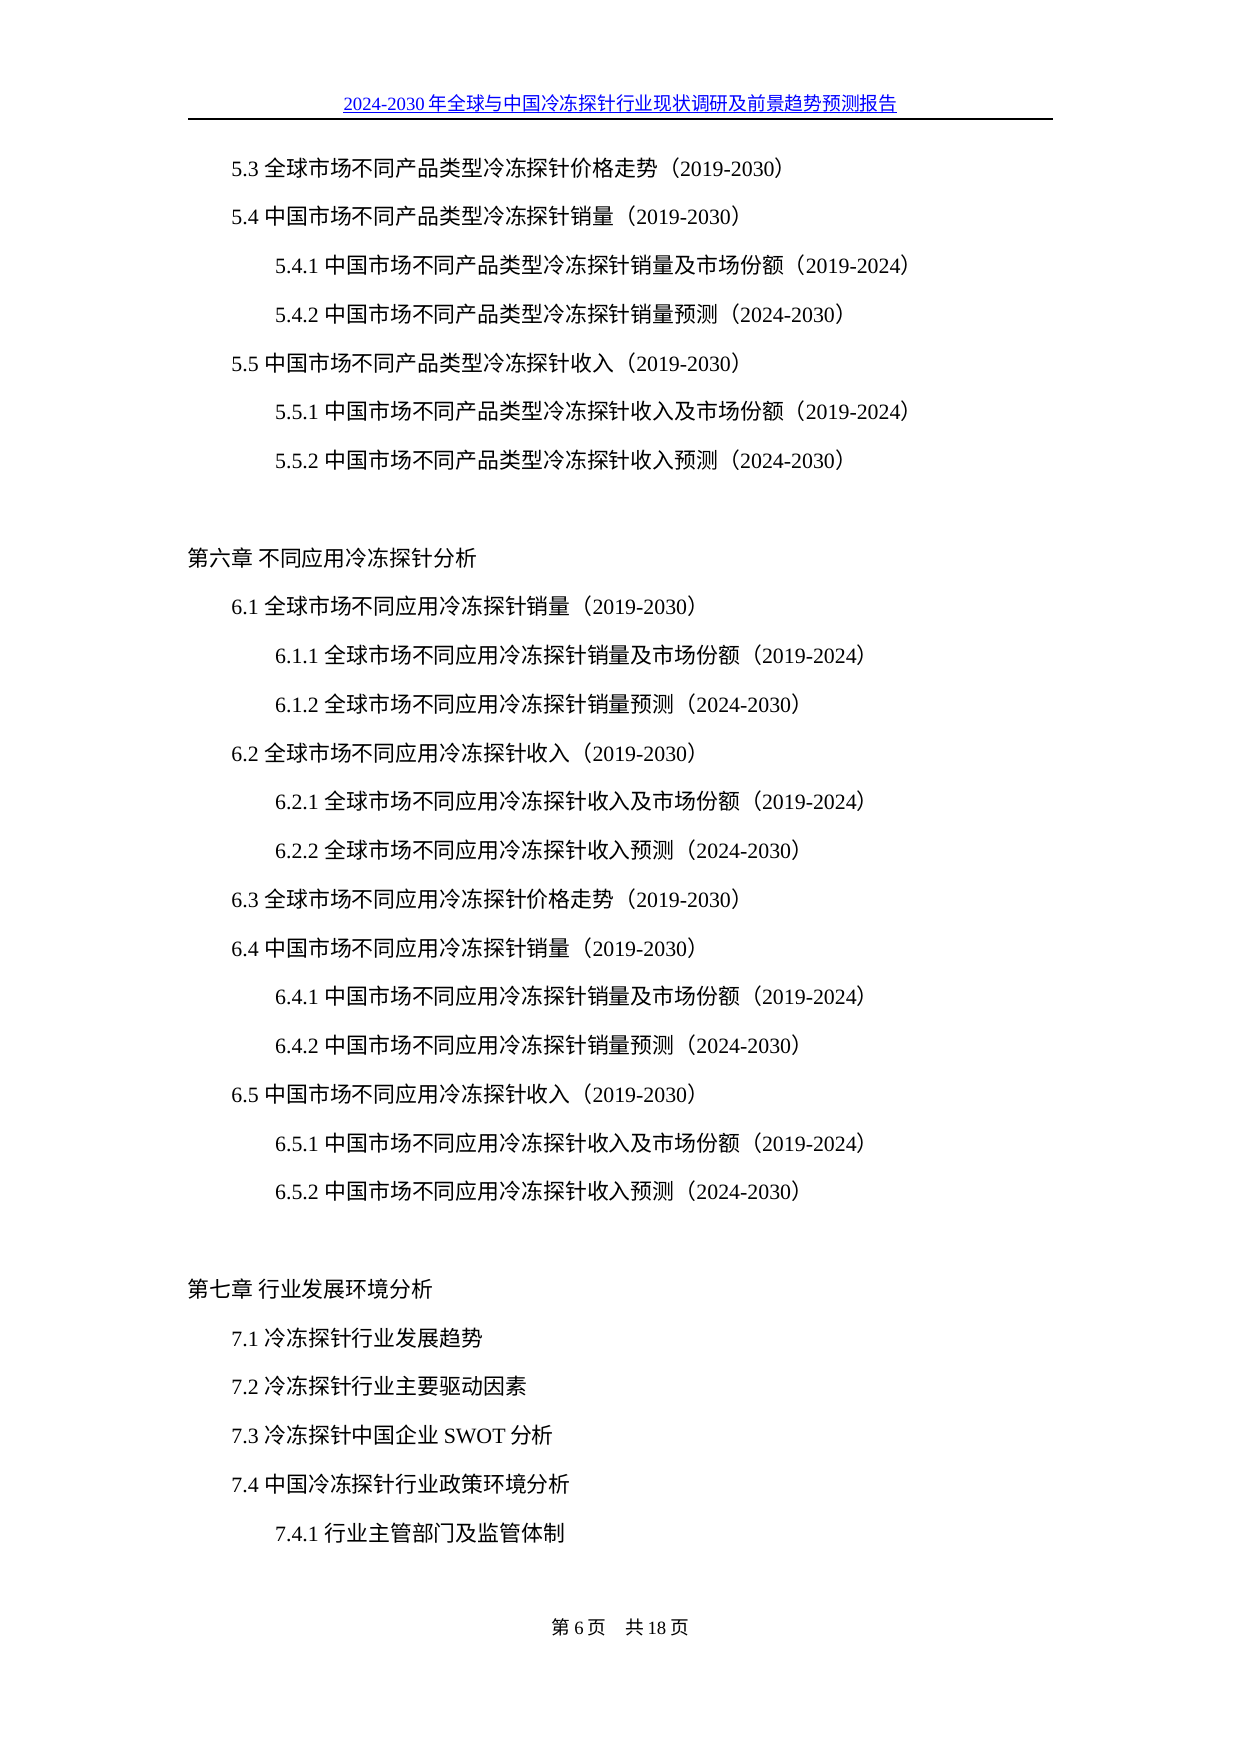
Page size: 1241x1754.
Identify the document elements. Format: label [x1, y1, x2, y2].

text [187, 150, 1053, 1548]
